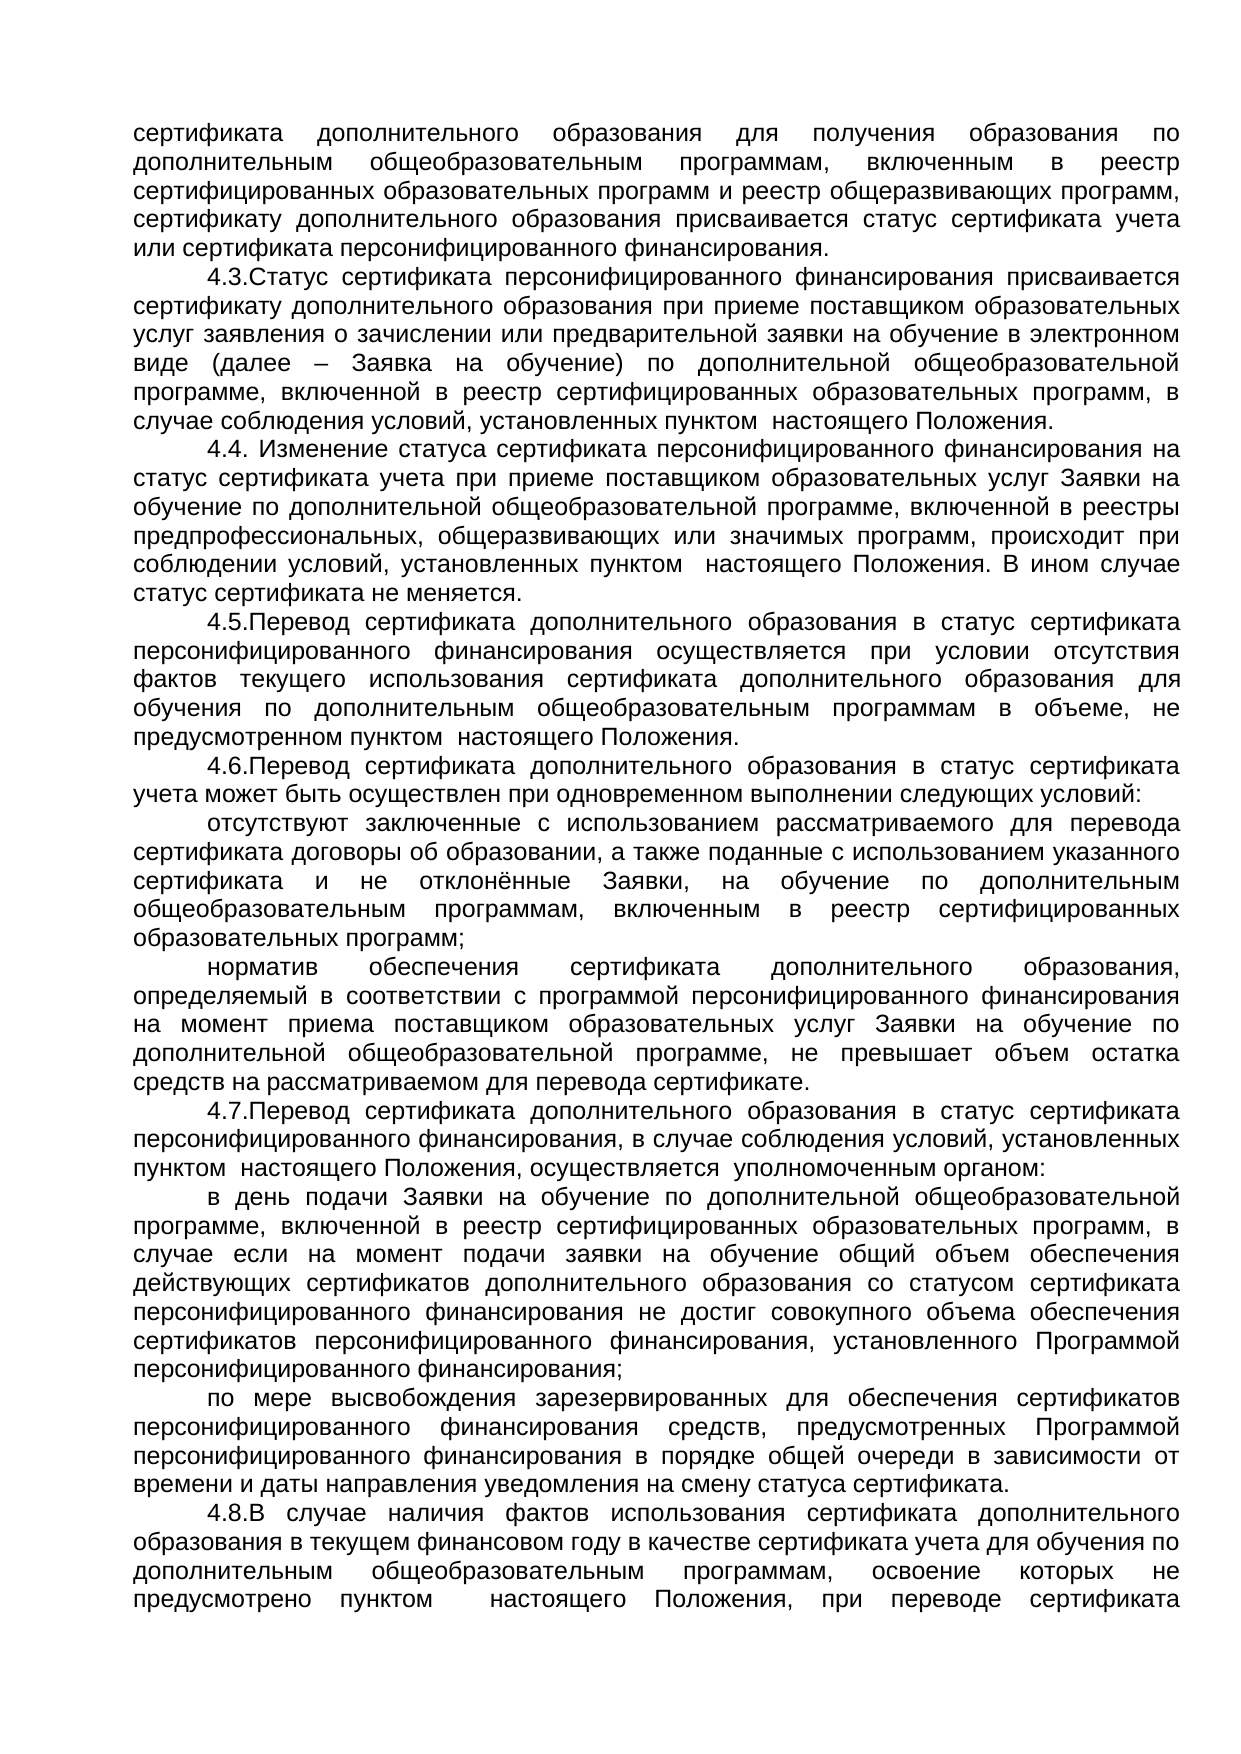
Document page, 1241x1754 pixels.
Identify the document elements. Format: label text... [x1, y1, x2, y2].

text по мере высвобождения зарезервированных для обеспечения сертификатов персонифицированного финансирования средств, предусмотренных Программой персонифицированного финансирования в порядке общей очереди в зависимости от времени и даты направления уведомления на смену статуса сертификата. [133, 1383, 1181, 1498]
text 4.6.Перевод сертификата дополнительного образования в статус сертификата учета может быть осуществлен при одновременном выполнении следующих условий: [133, 751, 1181, 808]
text в день подачи Заявки на обучение по дополнительной общеобразовательной программе, включенной в реестр сертифицированных образовательных программ, в случае если на момент подачи заявки на обучение общий объем обеспечения действующих сертификатов дополнительного образования со статусом сертификата персонифицированного финансирования не достиг совокупного объема обеспечения сертификатов персонифицированного финансирования, установленного Программой персонифицированного финансирования; [133, 1182, 1181, 1383]
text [133, 1498, 1181, 1613]
text отсутствуют заключенные с использованием рассматриваемого для перевода сертификата договоры об образовании, а также поданные с использованием указанного сертификата и не отклонённые Заявки, на обучение по дополнительным общеобразовательным программам, включенным в реестр сертифицированных образовательных программ; [133, 808, 1181, 952]
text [133, 118, 1181, 262]
text норматив обеспечения сертификата дополнительного образования, определяемый в соответствии с программой персонифицированного финансирования на момент приема поставщиком образовательных услуг Заявки на обучение по дополнительной общеобразовательной программе, не превышает объем остатка средств на рассматриваемом для перевода сертификате. [133, 952, 1181, 1096]
